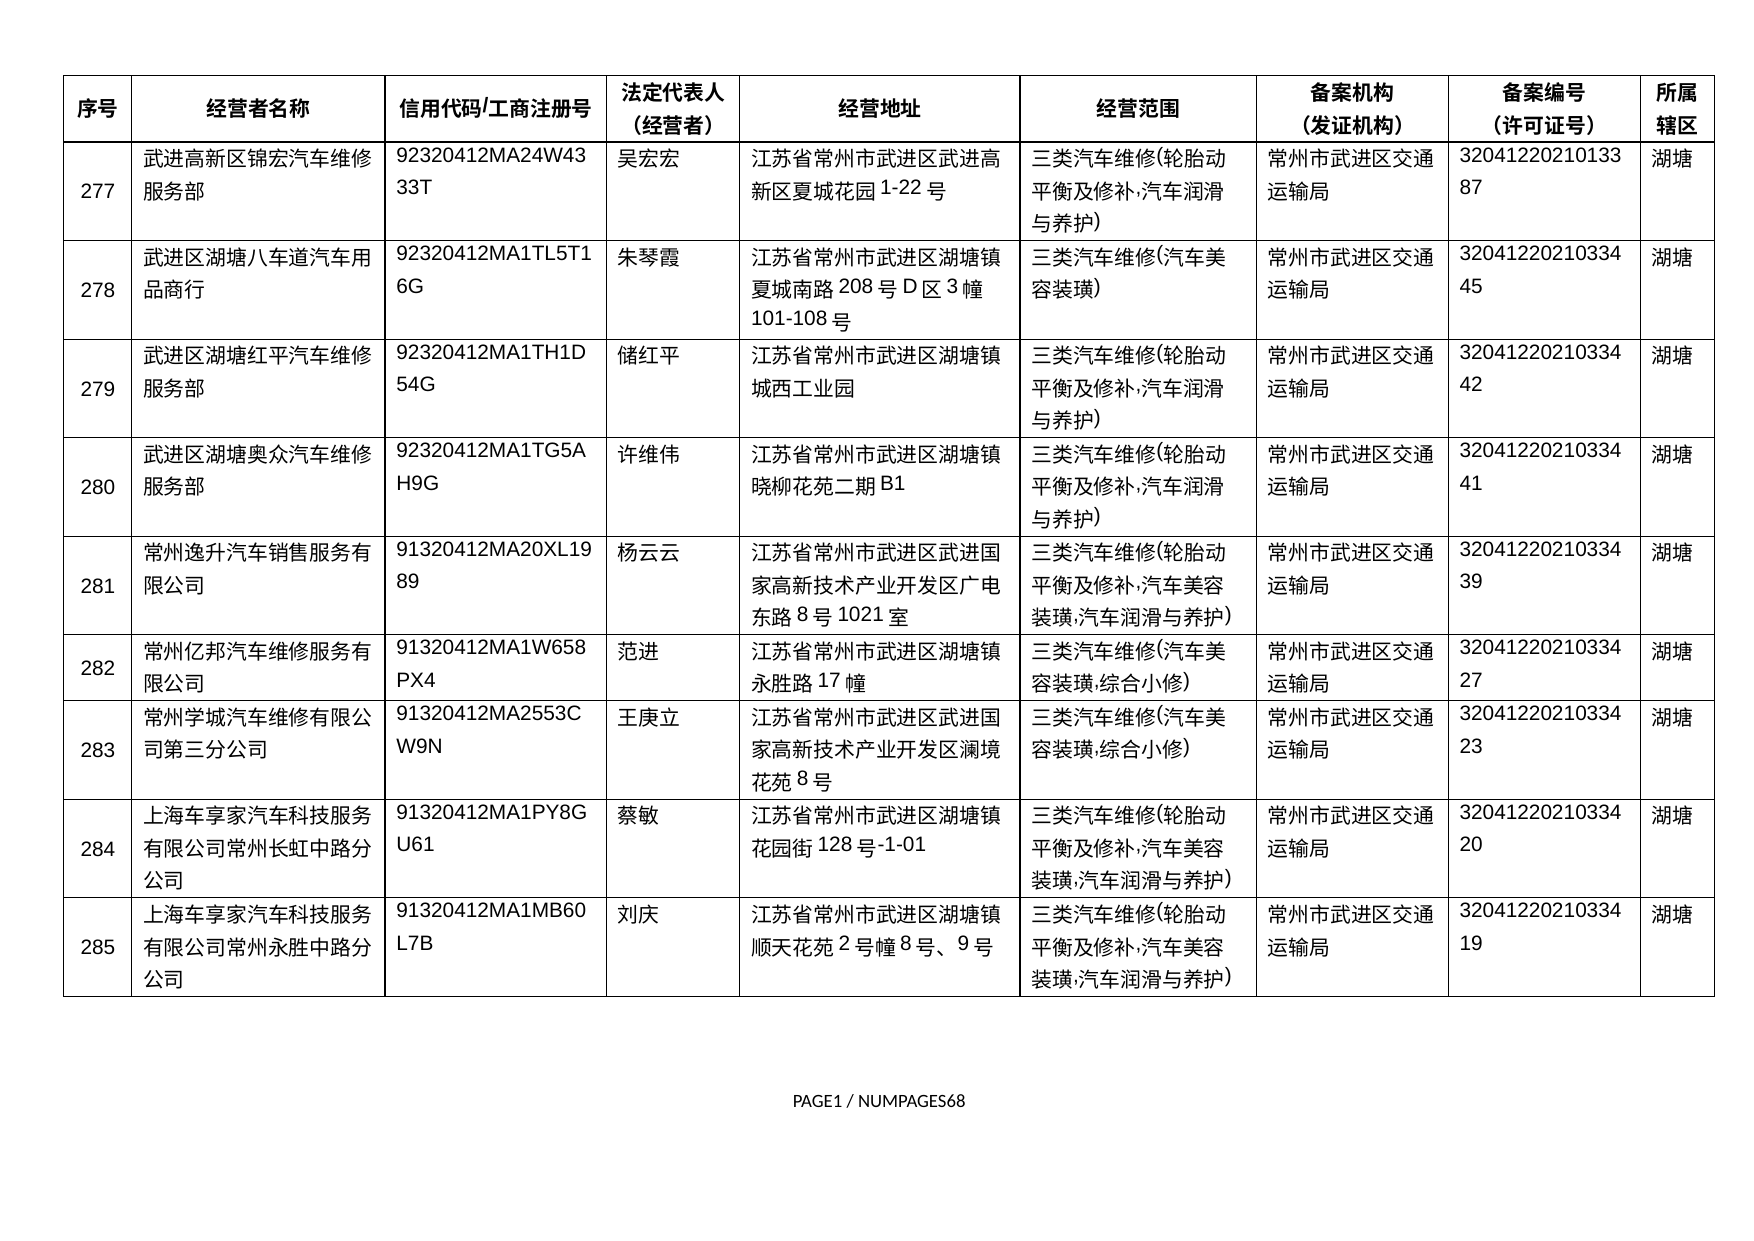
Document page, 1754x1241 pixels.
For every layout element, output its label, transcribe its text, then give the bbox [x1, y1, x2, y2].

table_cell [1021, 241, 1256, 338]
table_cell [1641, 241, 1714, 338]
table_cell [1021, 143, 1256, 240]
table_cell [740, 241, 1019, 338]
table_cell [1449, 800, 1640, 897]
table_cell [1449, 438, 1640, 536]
table_header 所属辖区 [1641, 76, 1714, 141]
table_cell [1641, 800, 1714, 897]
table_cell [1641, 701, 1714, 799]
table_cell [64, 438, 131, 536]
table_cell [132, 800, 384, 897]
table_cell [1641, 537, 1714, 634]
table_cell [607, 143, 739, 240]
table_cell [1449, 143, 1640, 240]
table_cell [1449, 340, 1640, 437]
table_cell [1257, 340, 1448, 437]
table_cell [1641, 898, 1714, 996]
table_header 备案机构 （发证机构） [1257, 76, 1448, 141]
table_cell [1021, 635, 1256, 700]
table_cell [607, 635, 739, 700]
table_header 信用代码/工商注册号 [386, 76, 606, 141]
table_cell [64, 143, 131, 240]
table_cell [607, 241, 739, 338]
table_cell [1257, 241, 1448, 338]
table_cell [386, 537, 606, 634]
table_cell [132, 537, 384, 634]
table_header 经营者名称 [132, 76, 384, 141]
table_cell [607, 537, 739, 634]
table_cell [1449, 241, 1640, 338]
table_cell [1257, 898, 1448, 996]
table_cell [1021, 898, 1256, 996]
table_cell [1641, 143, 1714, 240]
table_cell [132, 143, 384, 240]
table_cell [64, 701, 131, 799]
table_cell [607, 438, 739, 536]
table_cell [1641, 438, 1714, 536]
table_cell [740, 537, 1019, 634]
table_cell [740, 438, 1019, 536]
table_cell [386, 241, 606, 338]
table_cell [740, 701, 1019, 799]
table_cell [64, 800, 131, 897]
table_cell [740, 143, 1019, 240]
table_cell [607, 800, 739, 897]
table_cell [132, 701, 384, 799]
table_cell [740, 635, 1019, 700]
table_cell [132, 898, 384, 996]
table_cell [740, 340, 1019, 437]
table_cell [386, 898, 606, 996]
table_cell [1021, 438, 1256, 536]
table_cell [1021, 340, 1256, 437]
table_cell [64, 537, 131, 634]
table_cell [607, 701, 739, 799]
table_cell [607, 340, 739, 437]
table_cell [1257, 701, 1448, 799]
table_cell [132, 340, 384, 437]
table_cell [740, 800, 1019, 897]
table_header 备案编号 （许可证号） [1449, 76, 1640, 141]
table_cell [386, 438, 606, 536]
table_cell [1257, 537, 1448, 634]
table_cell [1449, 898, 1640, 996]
table_header 经营地址 [740, 76, 1019, 141]
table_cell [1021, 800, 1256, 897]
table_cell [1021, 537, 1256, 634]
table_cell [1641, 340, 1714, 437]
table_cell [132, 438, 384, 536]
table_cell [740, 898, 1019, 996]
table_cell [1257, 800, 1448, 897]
table_header 法定代表人（经营者） [607, 76, 739, 141]
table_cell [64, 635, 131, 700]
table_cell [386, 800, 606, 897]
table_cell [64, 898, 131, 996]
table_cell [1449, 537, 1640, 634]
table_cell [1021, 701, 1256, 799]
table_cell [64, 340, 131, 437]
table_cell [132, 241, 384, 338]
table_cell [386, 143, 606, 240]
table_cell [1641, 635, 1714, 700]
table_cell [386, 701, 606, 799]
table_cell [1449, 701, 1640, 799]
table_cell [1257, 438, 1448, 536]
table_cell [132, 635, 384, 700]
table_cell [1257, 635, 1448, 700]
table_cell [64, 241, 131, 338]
table_header 序号 [64, 76, 131, 141]
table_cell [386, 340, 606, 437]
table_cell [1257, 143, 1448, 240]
table_header 经营范围 [1021, 76, 1256, 141]
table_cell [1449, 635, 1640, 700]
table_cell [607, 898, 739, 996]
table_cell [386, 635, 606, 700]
